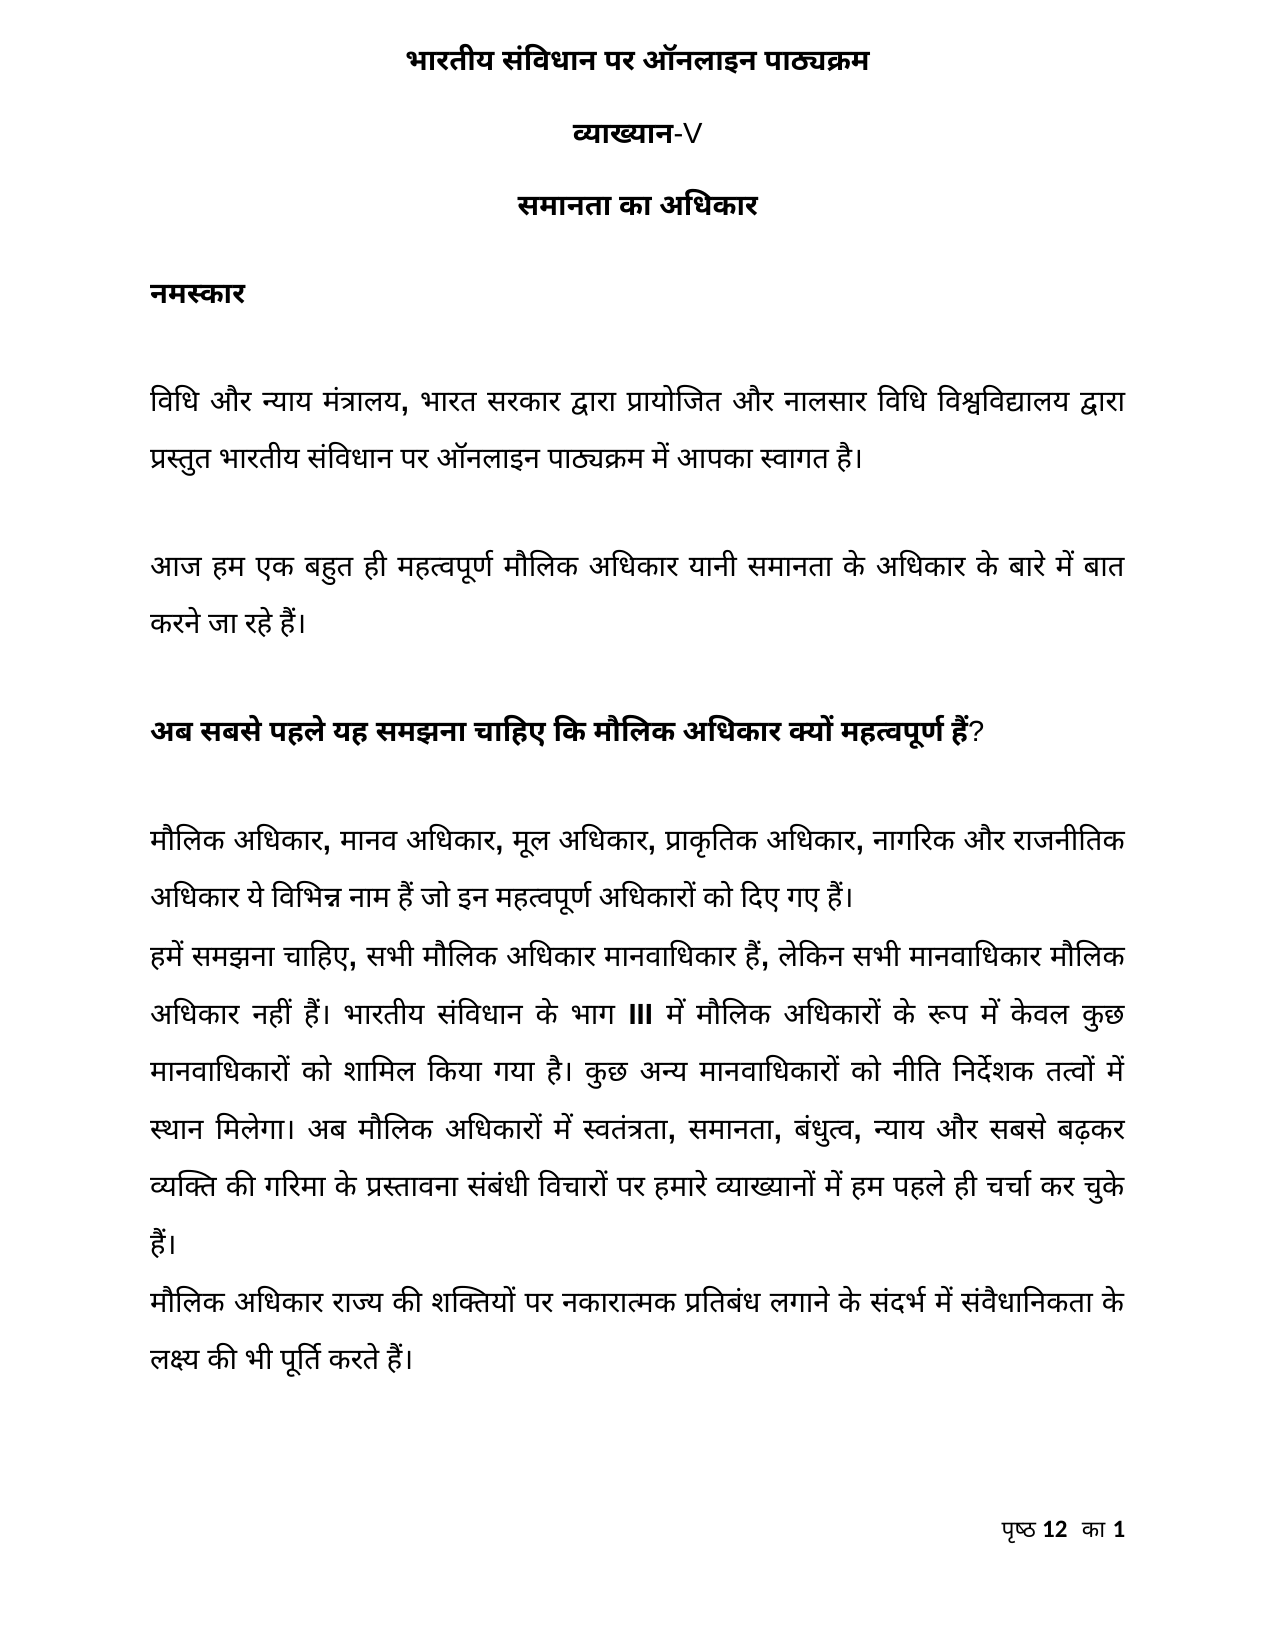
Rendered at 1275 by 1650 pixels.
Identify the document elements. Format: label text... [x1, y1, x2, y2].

text नमस्कार [150, 277, 1125, 315]
text विधि और न्याय मंत्रालय, भारत सरकार द्वारा प्रायोजित और नालसार विधि विश्वविद्यालय द्वारा प्रस्तुत भारतीय संविधान पर ऑनलाइन पाठ्यक्रम में आपका स्वागत है। [150, 384, 1125, 481]
text भारतीय संविधान पर ऑनलाइन पाठ्यक्रम [150, 44, 1125, 82]
text मौलिक अधिकार राज्य की शक्तियों पर नकारात्मक प्रतिबंध लगाने के संदर्भ में संवैधानिकता के लक्ष्य की भी पूर्ति करते हैं। [150, 1286, 1125, 1381]
text व्याख्यान-V [150, 116, 1125, 155]
text मौलिक अधिकार, मानव अधिकार, मूल अधिकार, प्राकृतिक अधिकार, नागरिक और राजनीतिक अधिकार ये विभिन्न नाम हैं जो इन महत्वपूर्ण अधिकारों को दिए गए हैं। [150, 823, 1125, 919]
text समानता का अधिकार [150, 189, 1125, 227]
text अब सबसे पहले यह समझना चाहिए कि मौलिक अधिकार क्यों महत्वपूर्ण हैं? [150, 714, 1125, 753]
text आज हम एक बहुत ही महत्वपूर्ण मौलिक अधिकार यानी समानता के अधिकार के बारे में बात करने जा रहे हैं। [150, 550, 1125, 645]
text हमें समझना चाहिए, सभी मौलिक अधिकार मानवाधिकार हैं, लेकिन सभी मानवाधिकार मौलिक अधिकार नहीं हैं। भारतीय संविधान के भाग III में मौलिक अधिकारों के रूप में केवल कुछ मानवाधिकारों को शामिल किया गया है। कुछ अन्य मानवाधिकारों को नीति निर्देशक तत्वों में स्थान मिलेगा। अब मौलिक अधिकारों में स्वतंत्रता, समानता, बंधुत्व, न्याय और सबसे बढ़कर व्यक्ति की गरिमा के प्रस्तावना संबंधी विचारों पर हमारे व्याख्यानों में हम पहले ही चर्चा कर चुके हैं। [150, 938, 1125, 1266]
